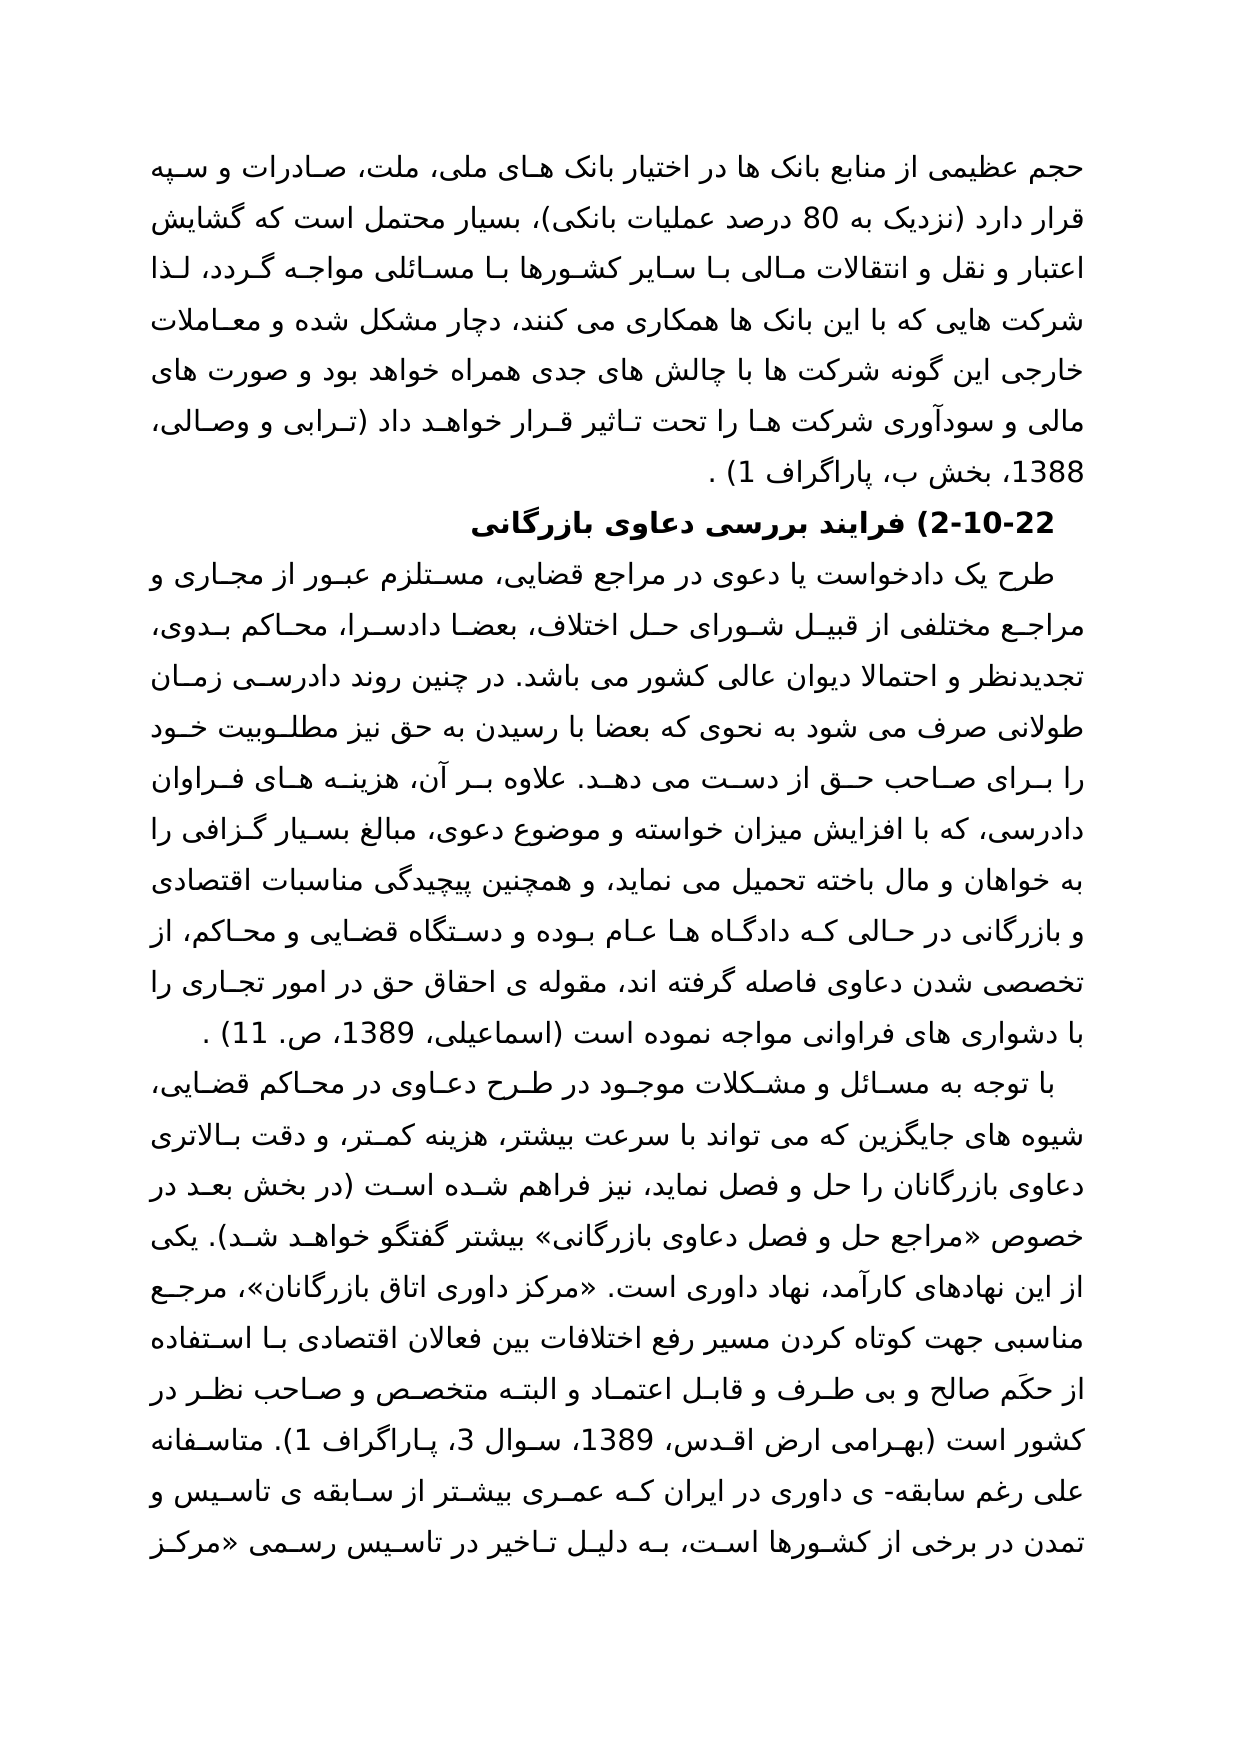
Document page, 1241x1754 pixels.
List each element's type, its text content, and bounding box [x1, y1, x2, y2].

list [150, 1067, 1085, 1559]
text 2-10-22) فرایند بررسی دعاوی بازرگانی [150, 507, 1085, 541]
list طرح یک دادخواست یا دعوی در مراجع قضایی، مستلزم عبور از مجاری و مراجع مختلفی از قبیل شورای حل اختلاف، بعضا دادسرا، محاکم بدوی، تجدیدنظر و احتمالا دیوان عالی کشور می باشد. در چنین روند دادرسی زمان طولانی صرف می شود به نحوی که بعضا با رسیدن به حق نیز مطلوبیت خود را برای صاحب حق از دست می دهد. علاوه بر آن، هزینه های فراوان دادرسی، که با افزایش میزان خواسته و موضوع دعوی، مبالغ بسیار گزافی را به خواهان و مال باخته تحمیل می نماید، و همچنین پیچیدگی مناسبات اقتصادی و بازرگانی در حالی که دادگاه ها عام بوده و دستگاه قضایی و محاکم، از تخصصی شدن دعاوی فاصله گرفته اند، مقوله ی احقاق حق در امور تجاری را با دشواری های فراوانی مواجه نموده است (اسماعیلی، 1389، ص. 11) . [150, 557, 1085, 1050]
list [150, 150, 1085, 489]
